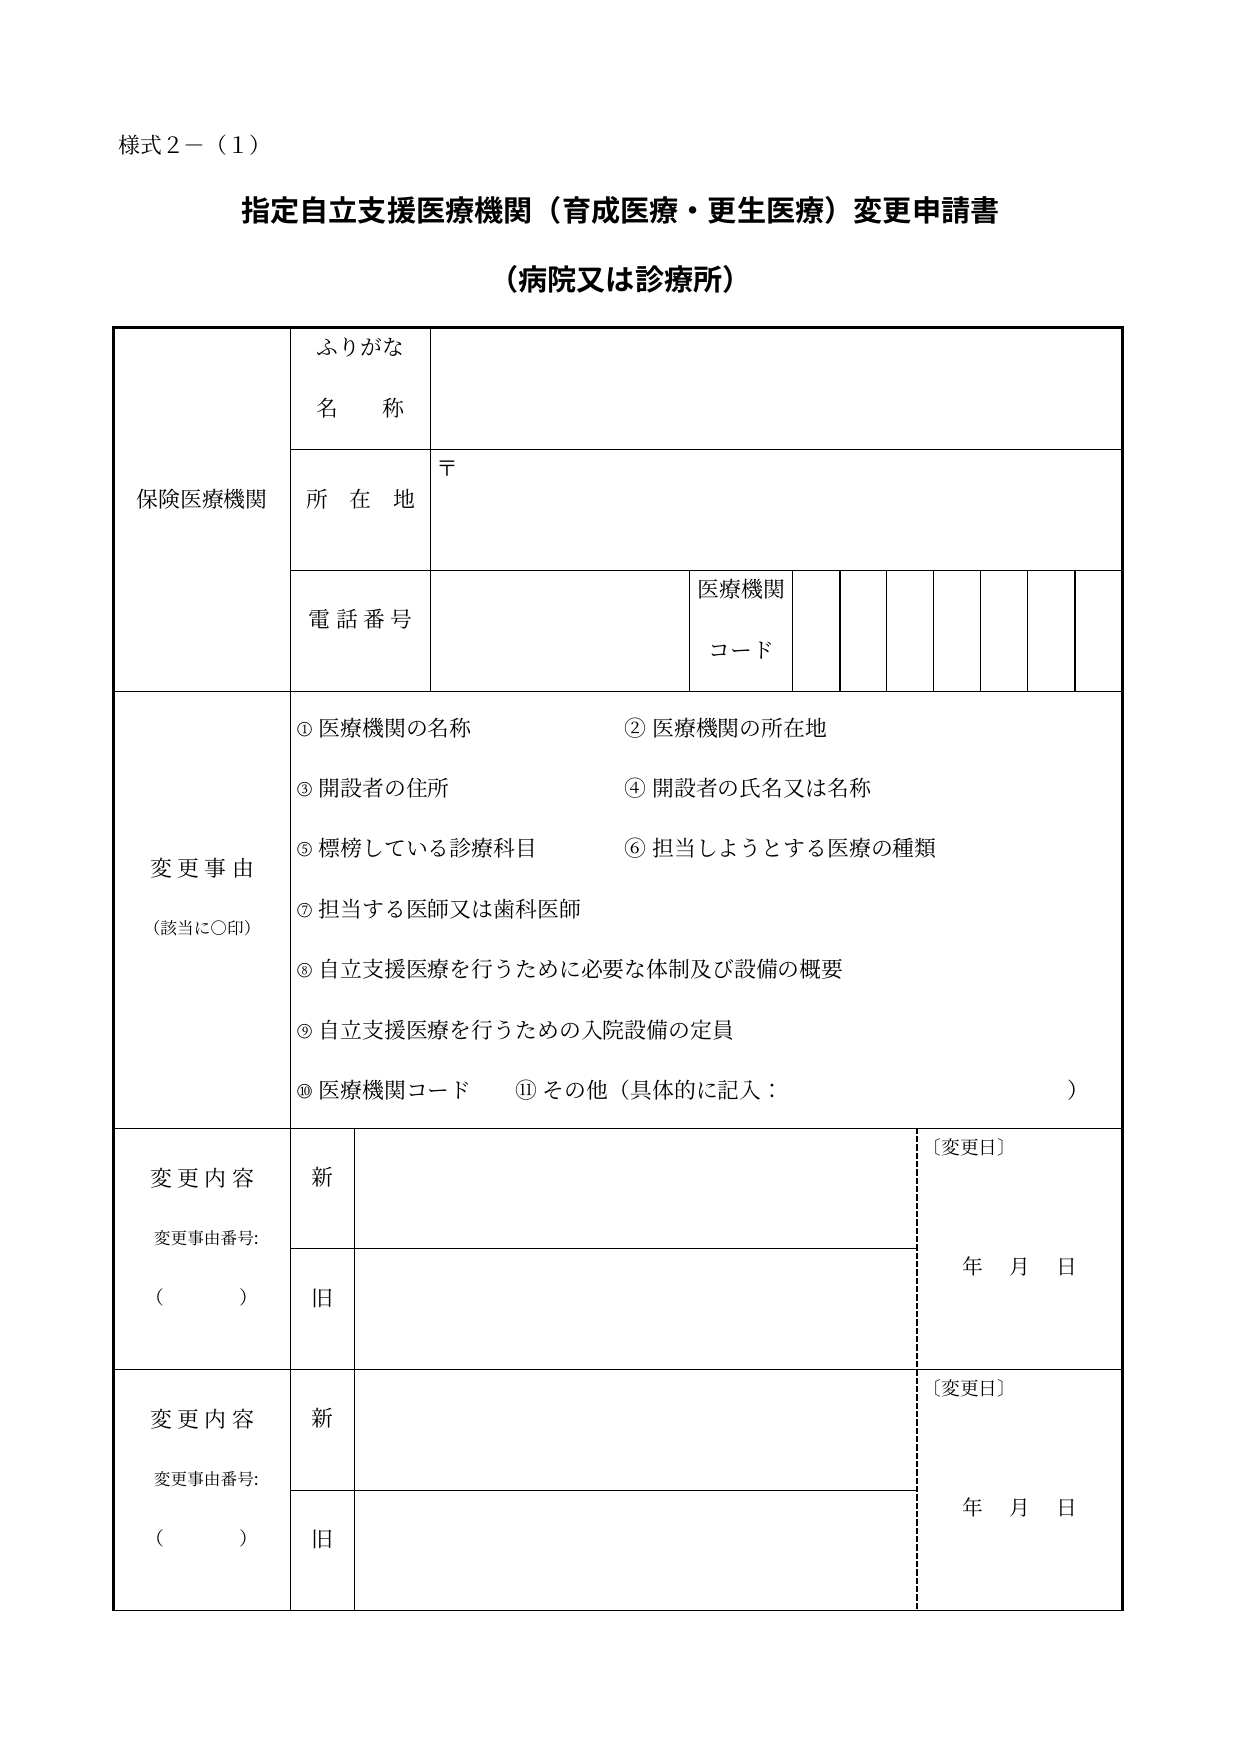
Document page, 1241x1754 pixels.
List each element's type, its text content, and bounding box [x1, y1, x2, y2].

table_cell 〒 [431, 450, 1121, 570]
table_cell 〔変更日〕 年 月 日 [917, 1129, 1121, 1369]
table_cell 新 [291, 1370, 354, 1489]
table_cell 新 [291, 1129, 354, 1248]
text 指定自立支援医療機関（育成医療・更生医療）変更申請書 [118, 187, 1122, 229]
table_cell 〔変更日〕 年 月 日 [917, 1370, 1121, 1610]
table_cell [841, 571, 886, 691]
table_cell 電 話 番 号 [291, 571, 430, 691]
table_cell 変 更 事 由 （該当に○印） [115, 692, 290, 1128]
table_cell [934, 571, 980, 691]
table_cell 変 更 内 容 変更事由番号: （ ） [115, 1370, 290, 1610]
table_cell [1028, 571, 1074, 691]
table_cell 旧 [291, 1491, 354, 1610]
table_cell [355, 1491, 917, 1610]
table_cell [355, 1370, 917, 1489]
table_header [431, 329, 1121, 449]
table_cell 医療機関 コード [690, 571, 792, 691]
table_cell [355, 1249, 917, 1369]
table_cell [793, 571, 839, 691]
table_cell 旧 [291, 1249, 354, 1369]
table_cell 所 在 地 [291, 450, 430, 570]
text 様式２－（１） [118, 127, 1122, 162]
table_header 保険医療機関 [115, 329, 290, 691]
table_cell [981, 571, 1027, 691]
table_cell 変 更 内 容 変更事由番号: （ ） [115, 1129, 290, 1369]
text （病院又は診療所） [118, 256, 1122, 299]
table_cell [355, 1129, 917, 1248]
table_cell [887, 571, 933, 691]
table_header ふりがな 名 称 [291, 329, 430, 449]
table_cell [1076, 571, 1121, 691]
table_cell [431, 571, 689, 691]
table_cell ① 医療機関の名称 ② 医療機関の所在地 ③ 開設者の住所 ④ 開設者の氏名又は名称 ⑤ 標榜している診療科目 ⑥ 担当しようとする医療の種類 ⑦ 担当する医師又は歯科医師 ⑧ 自立支援医療を行うために必要な体制及び設備の概要 ⑨ 自立支援医療を行うための入院設備の定員 ⑩ 医療機関コード ⑪ その他（具体的に記入： ） [291, 692, 1121, 1128]
